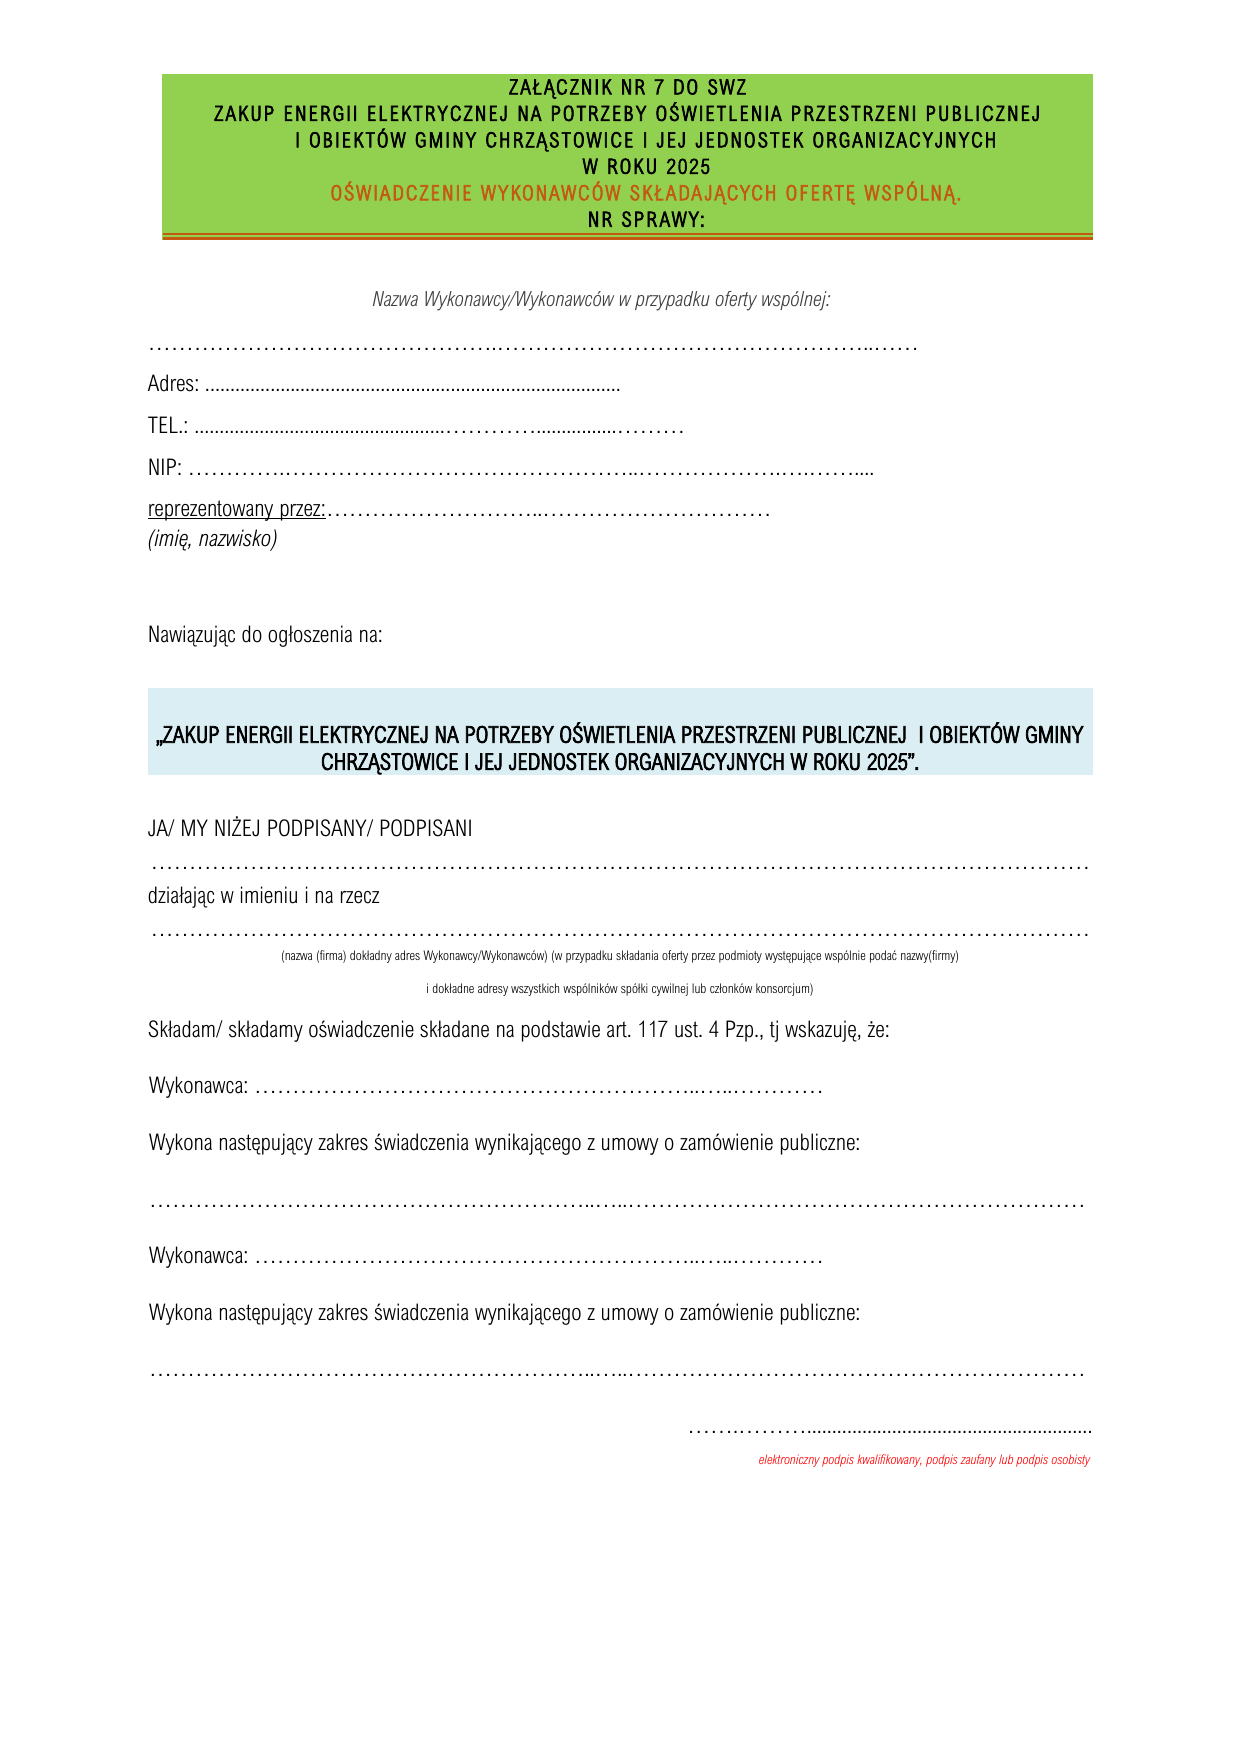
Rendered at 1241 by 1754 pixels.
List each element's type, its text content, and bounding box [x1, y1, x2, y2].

text Nawiązując do ogłoszenia na: [148, 621, 1093, 648]
text elektroniczny podpis kwalifikowany, podpis zaufany lub podpis osobisty [221, 1451, 1093, 1479]
text TEL.: ..................................................…………................……… [148, 411, 1093, 438]
text …….………......................................................... [221, 1411, 1093, 1438]
text Nazwa Wykonawcy/Wykonawców w przypadku oferty wspólnej: [200, 286, 1003, 311]
text reprezentowany przez:………………………..………………………… [148, 494, 1093, 522]
text Wykona następujący zakres świadczenia wynikającego z umowy o zamówienie publiczne: [149, 1128, 1093, 1156]
text NIP: ………….………………………………………..……………….….…….... [148, 452, 1093, 480]
text Wykonawca: …………………………………………………..…..………… [149, 1241, 1093, 1269]
text ……………………………………….…………………………………………..…… [148, 328, 1093, 355]
text (nazwa (firma) dokładny adres Wykonawcy/Wykonawców) (w przypadku składania oferty przez podmioty występujące wspólnie podać nazwy(firmy) [148, 948, 1093, 975]
text działając w imieniu i na rzecz [148, 881, 1093, 908]
text Adres: ................................................................................... [148, 369, 1093, 397]
text i dokładne adresy wszystkich wspólników spółki cywilnej lub członków konsorcjum) [148, 981, 1093, 1008]
text …………………………………………………..…..…………………………………………………… [149, 1184, 1093, 1212]
text Wykonawca: …………………………………………………..…..………… [149, 1071, 1093, 1099]
text …………………………………………………………………………………………………………… [148, 915, 1093, 942]
text Składam/ składamy oświadczenie składane na podstawie art. 117 ust. 4 Pzp., tj wskazuję, że: [148, 1015, 1093, 1042]
text …………………………………………………………………………………………………………… [148, 848, 1093, 875]
text JA/ MY NIŻEJ PODPISANY/ PODPISANI [148, 815, 1093, 842]
text (imię, nazwisko) [148, 524, 605, 552]
text Wykona następujący zakres świadczenia wynikającego z umowy o zamówienie publiczne: [149, 1298, 1093, 1325]
text „ZAKUP ENERGII ELEKTRYCZNEJ NA POTRZEBY OŚWIETLENIA PRZESTRZENI PUBLICZNEJ I OBIEKTÓW GMINY CHRZĄSTOWICE I JEJ JEDNOSTEK ORGANIZACYJNYCH W ROKU 2025”. [148, 721, 1093, 775]
text …………………………………………………..…..…………………………………………………… [149, 1354, 1093, 1382]
